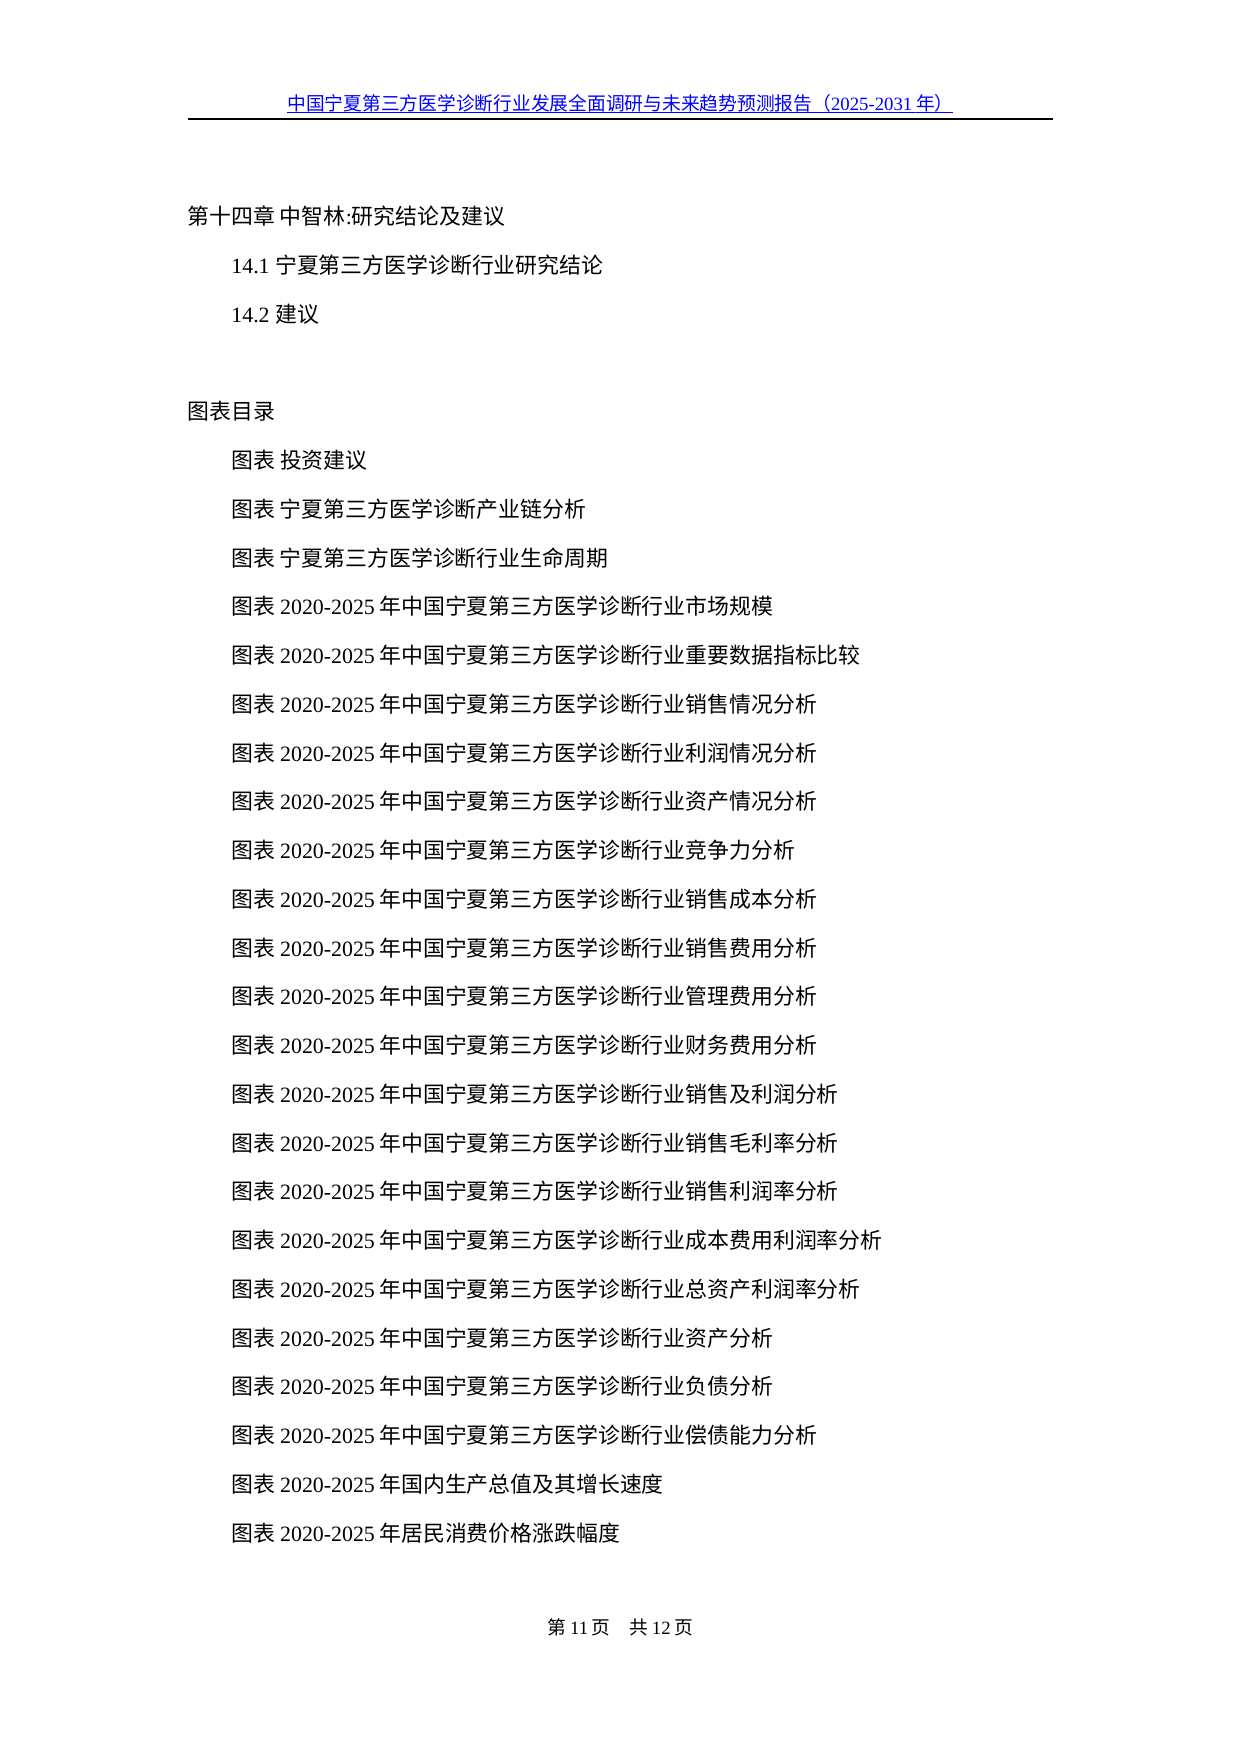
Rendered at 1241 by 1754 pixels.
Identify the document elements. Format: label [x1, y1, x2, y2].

text [187, 150, 1053, 1548]
